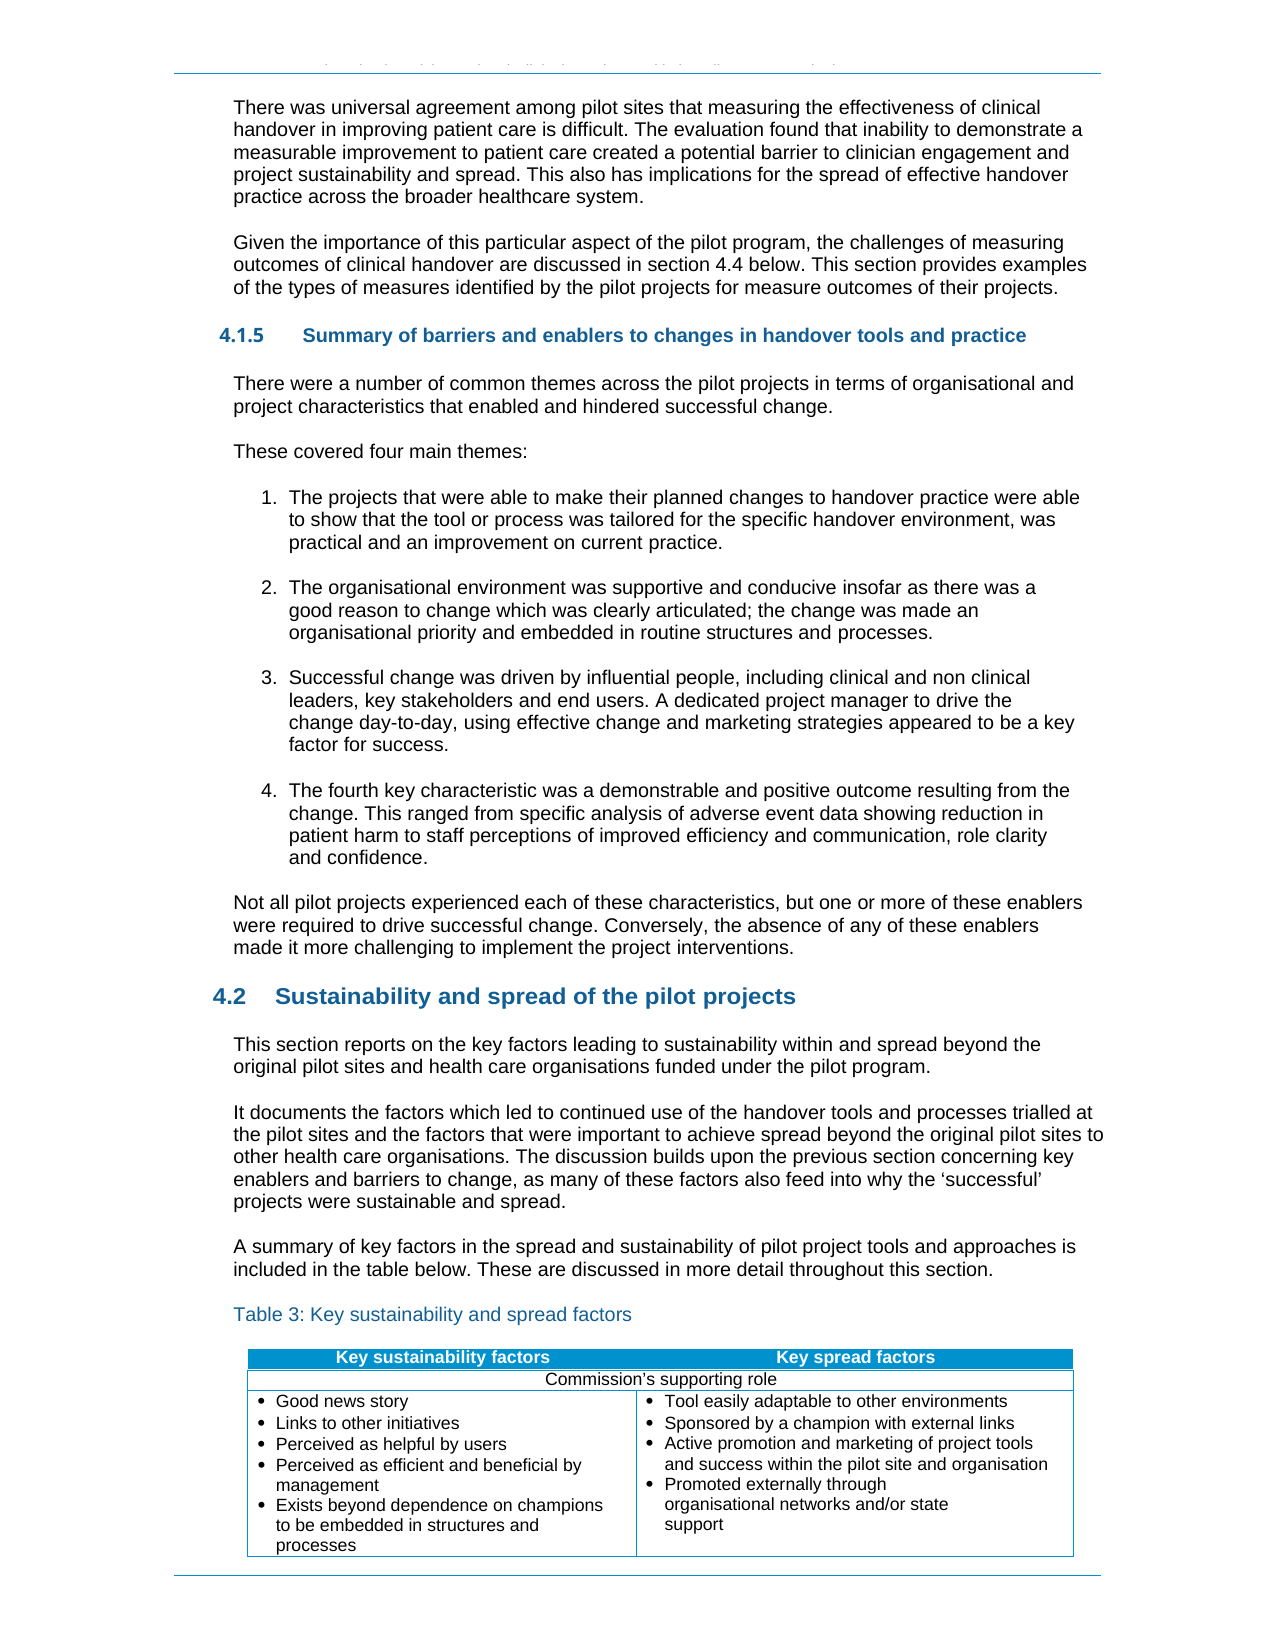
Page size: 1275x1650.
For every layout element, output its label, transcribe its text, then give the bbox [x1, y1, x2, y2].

subtitle 4.2 Sustainability and spread of the pilot projects [213, 983, 1160, 1009]
list The projects that were able to make their planned changes to handover practice were able to show that the tool or process was tailored for the specific handover environment, was practical and an improvement on current practice. [261, 486, 1094, 553]
text Given the importance of this particular aspect of the pilot program, the challenges of measuring outcomes of clinical handover are discussed in section 4.4 below. This section provides examples of the types of measures identified by the pilot projects for measure outcomes of their projects. [233, 231, 1093, 298]
text These covered four main themes: [233, 440, 1160, 463]
list The organisational environment was supportive and conducive insofar as there was a good reason to change which was clearly articulated; the change was made an organisational priority and embedded in routine structures and processes. [261, 577, 1078, 643]
text Table 3: Key sustainability and spread factors [233, 1303, 1160, 1326]
subtitle Summary of barriers and enablers to changes in handover tools and practice [219, 321, 1160, 348]
text Not all pilot projects experienced each of these characteristics, but one or more of these enablers were required to drive successful change. Conversely, the absence of any of these enablers made it more challenging to implement the project interventions. [233, 892, 1088, 959]
table_cell Good news story Links to other initiatives Perceived as helpful by users Perceived as efficient and beneficial by management Exists beyond dependence on champions to be embedded in structures and processes [248, 1391, 636, 1556]
text There was universal agreement among pilot sites that measuring the effectiveness of clinical handover in improving patient care is difficult. The evaluation found that inability to demonstrate a measurable improvement to patient care created a potential barrier to clinician engagement and project sustainability and spread. This also has implications for the spread of effective handover practice across the broader healthcare system. [233, 97, 1086, 208]
table_cell Tool easily adaptable to other environments Sponsored by a champion with external links Active promotion and marketing of project tools and success within the pilot site and organisation Promoted externally through organisational networks and/or state support [637, 1391, 1073, 1556]
list Successful change was driven by influential people, including clinical and non clinical leaders, key stakeholders and end users. A dedicated project manager to drive the change day-to-day, using effective change and marketing strategies appeared to be a key factor for success. [261, 667, 1080, 756]
text A summary of key factors in the spread and sustainability of pilot project tools and approaches is included in the table below. These are discussed in more detail throughout this section. [233, 1236, 1079, 1281]
text There were a number of common themes across the pilot projects in terms of organisational and project characteristics that enabled and hindered successful change. [233, 372, 1077, 417]
text This section reports on the key factors leading to sustainability within and spread beyond the original pilot sites and health care organisations funded under the pilot program. [233, 1033, 1044, 1078]
list The fourth key characteristic was a demonstrable and positive outcome resulting from the change. This ranged from specific analysis of adverse event data showing reduction in patient harm to staff perceptions of improved efficiency and communication, role clarity and confidence. [261, 779, 1078, 869]
table_cell Commission’s supporting role [248, 1371, 1073, 1390]
table_header Key sustainability factors Key spread factors [248, 1349, 1073, 1369]
text It documents the factors which led to continued use of the handover tools and processes trialled at the pilot sites and the factors that were important to achieve spread beyond the original pilot sites to other health care organisations. The discussion builds upon the previous section concerning key enablers and barriers to change, as many of these factors also feed into why the ‘successful’ projects were sustainable and spread. [233, 1101, 1107, 1213]
